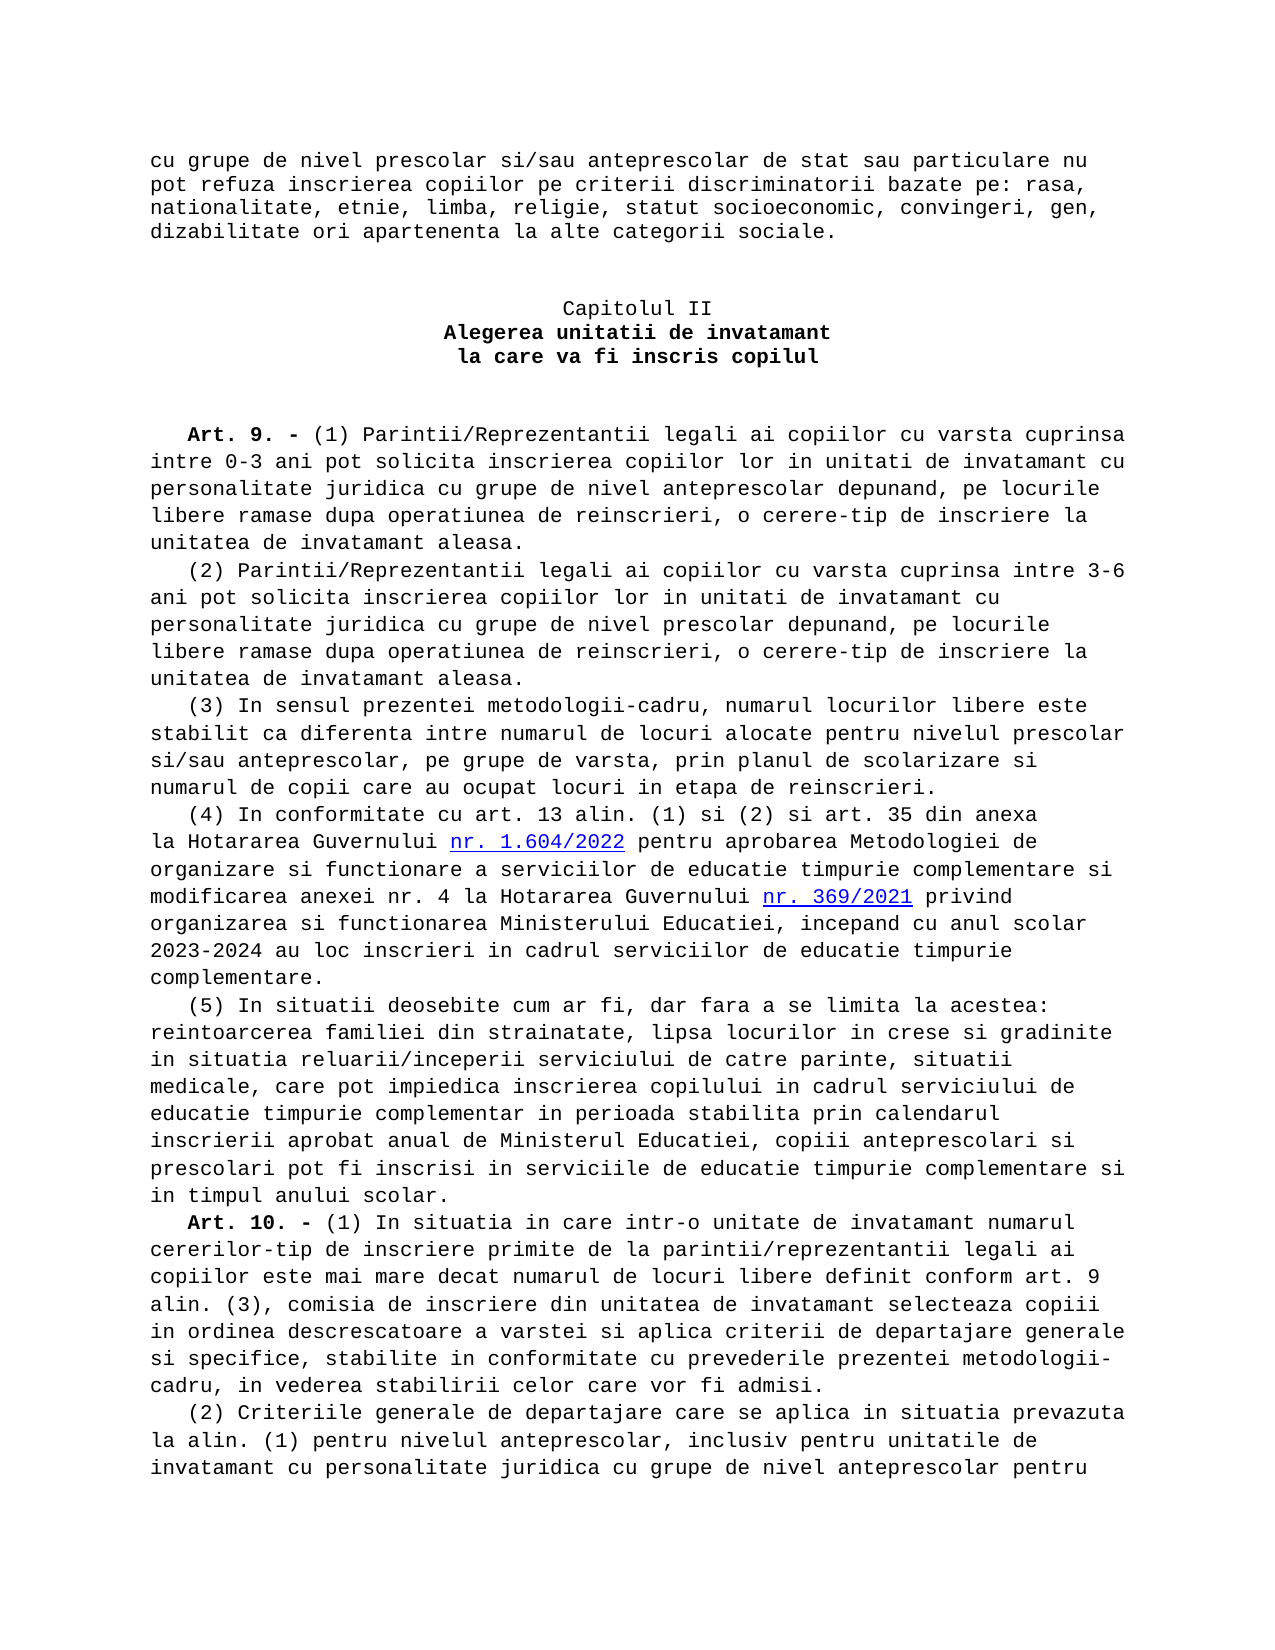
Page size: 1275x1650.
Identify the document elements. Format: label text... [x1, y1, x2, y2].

text la care va fi inscris copilul [150, 346, 1125, 369]
text Capitolul II Alegerea unitatii de invatamant [150, 298, 1125, 346]
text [150, 150, 1125, 273]
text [150, 396, 1125, 1480]
